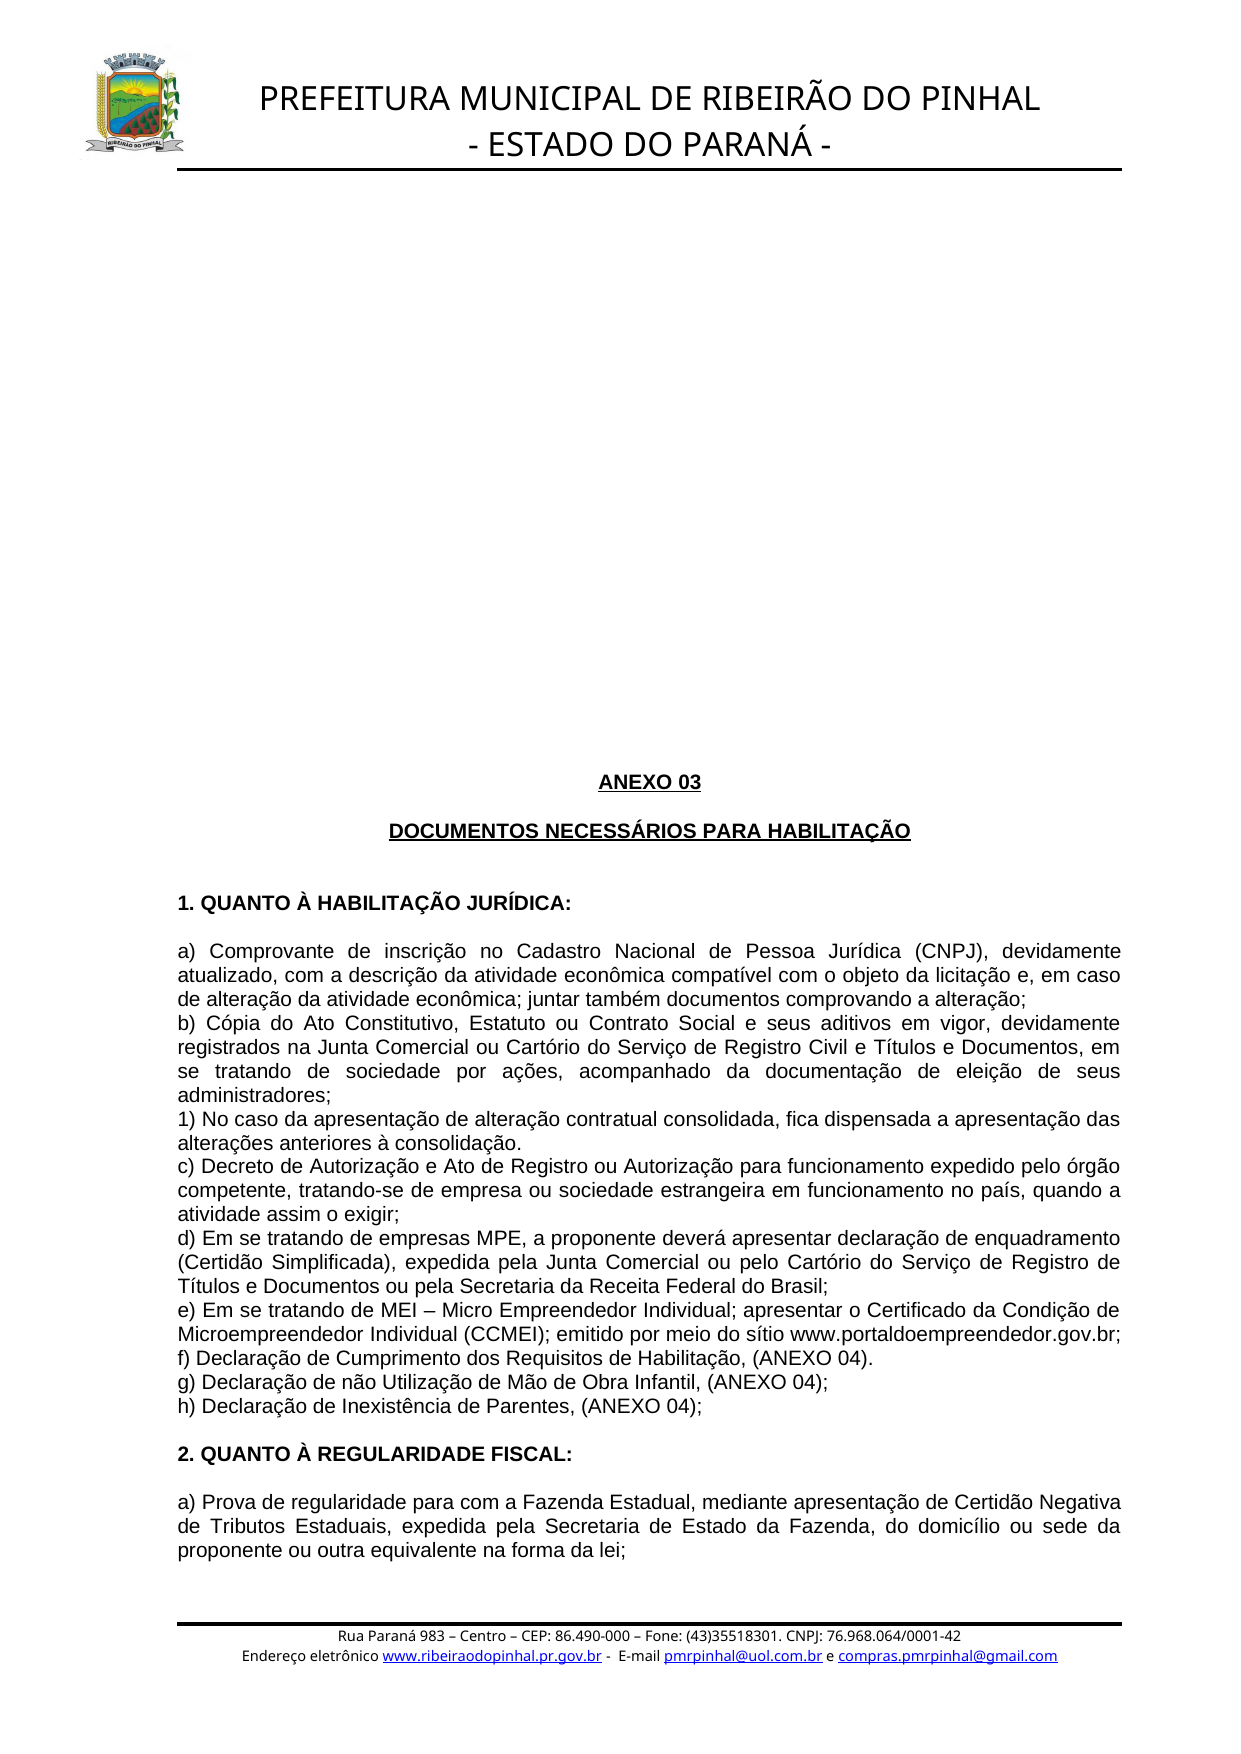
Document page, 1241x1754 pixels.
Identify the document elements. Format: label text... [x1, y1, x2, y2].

text g) Declaração de não Utilização de Mão de Obra Infantil, (ANEXO 04); [177, 1370, 1122, 1394]
text e) Em se tratando de MEI – Micro Empreendedor Individual; apresentar o Certificado da Condição de Microempreendedor Individual (CCMEI); emitido por meio do sítio www.portaldoempreendedor.gov.br; f) Declaração de Cumprimento dos Requisitos de Habilitação, (ANEXO 04). [177, 1298, 1122, 1370]
text DOCUMENTOS NECESSÁRIOS PARA HABILITAÇÃO [353, 818, 946, 842]
text 2. QUANTO À REGULARIDADE FISCAL: [177, 1442, 1122, 1466]
text a) Prova de regularidade para com a Fazenda Estadual, mediante apresentação de Certidão Negativa de Tributos Estaduais, expedida pela Secretaria de Estado da Fazenda, do domicílio ou sede da proponente ou outra equivalente na forma da lei; [177, 1490, 1122, 1562]
text d) Em se tratando de empresas MPE, a proponente deverá apresentar declaração de enquadramento (Certidão Simplificada), expedida pela Junta Comercial ou pelo Cartório do Serviço de Registro de Títulos e Documentos ou pela Secretaria da Receita Federal do Brasil; [177, 1226, 1122, 1298]
text 1. QUANTO À HABILITAÇÃO JURÍDICA: [177, 891, 1122, 915]
text a) Comprovante de inscrição no Cadastro Nacional de Pessoa Jurídica (CNPJ), devidamente atualizado, com a descrição da atividade econômica compatível com o objeto da licitação e, em caso de alteração da atividade econômica; juntar também documentos comprovando a alteração; [177, 939, 1122, 1011]
text c) Decreto de Autorização e Ato de Registro ou Autorização para funcionamento expedido pelo órgão competente, tratando-se de empresa ou sociedade estrangeira em funcionamento no país, quando a atividade assim o exigir; [177, 1154, 1122, 1226]
text 1) No caso da apresentação de alteração contratual consolidada, fica dispensada a apresentação das alterações anteriores à consolidação. [177, 1106, 1122, 1154]
text ANEXO 03 [353, 770, 946, 794]
text b) Cópia do Ato Constitutivo, Estatuto ou Contrato Social e seus aditivos em vigor, devidamente registrados na Junta Comercial ou Cartório do Serviço de Registro Civil e Títulos e Documentos, em se tratando de sociedade por ações, acompanhado da documentação de eleição de seus administradores; [177, 1011, 1122, 1106]
picture [79, 45, 192, 160]
text h) Declaração de Inexistência de Parentes, (ANEXO 04); [177, 1394, 1122, 1418]
